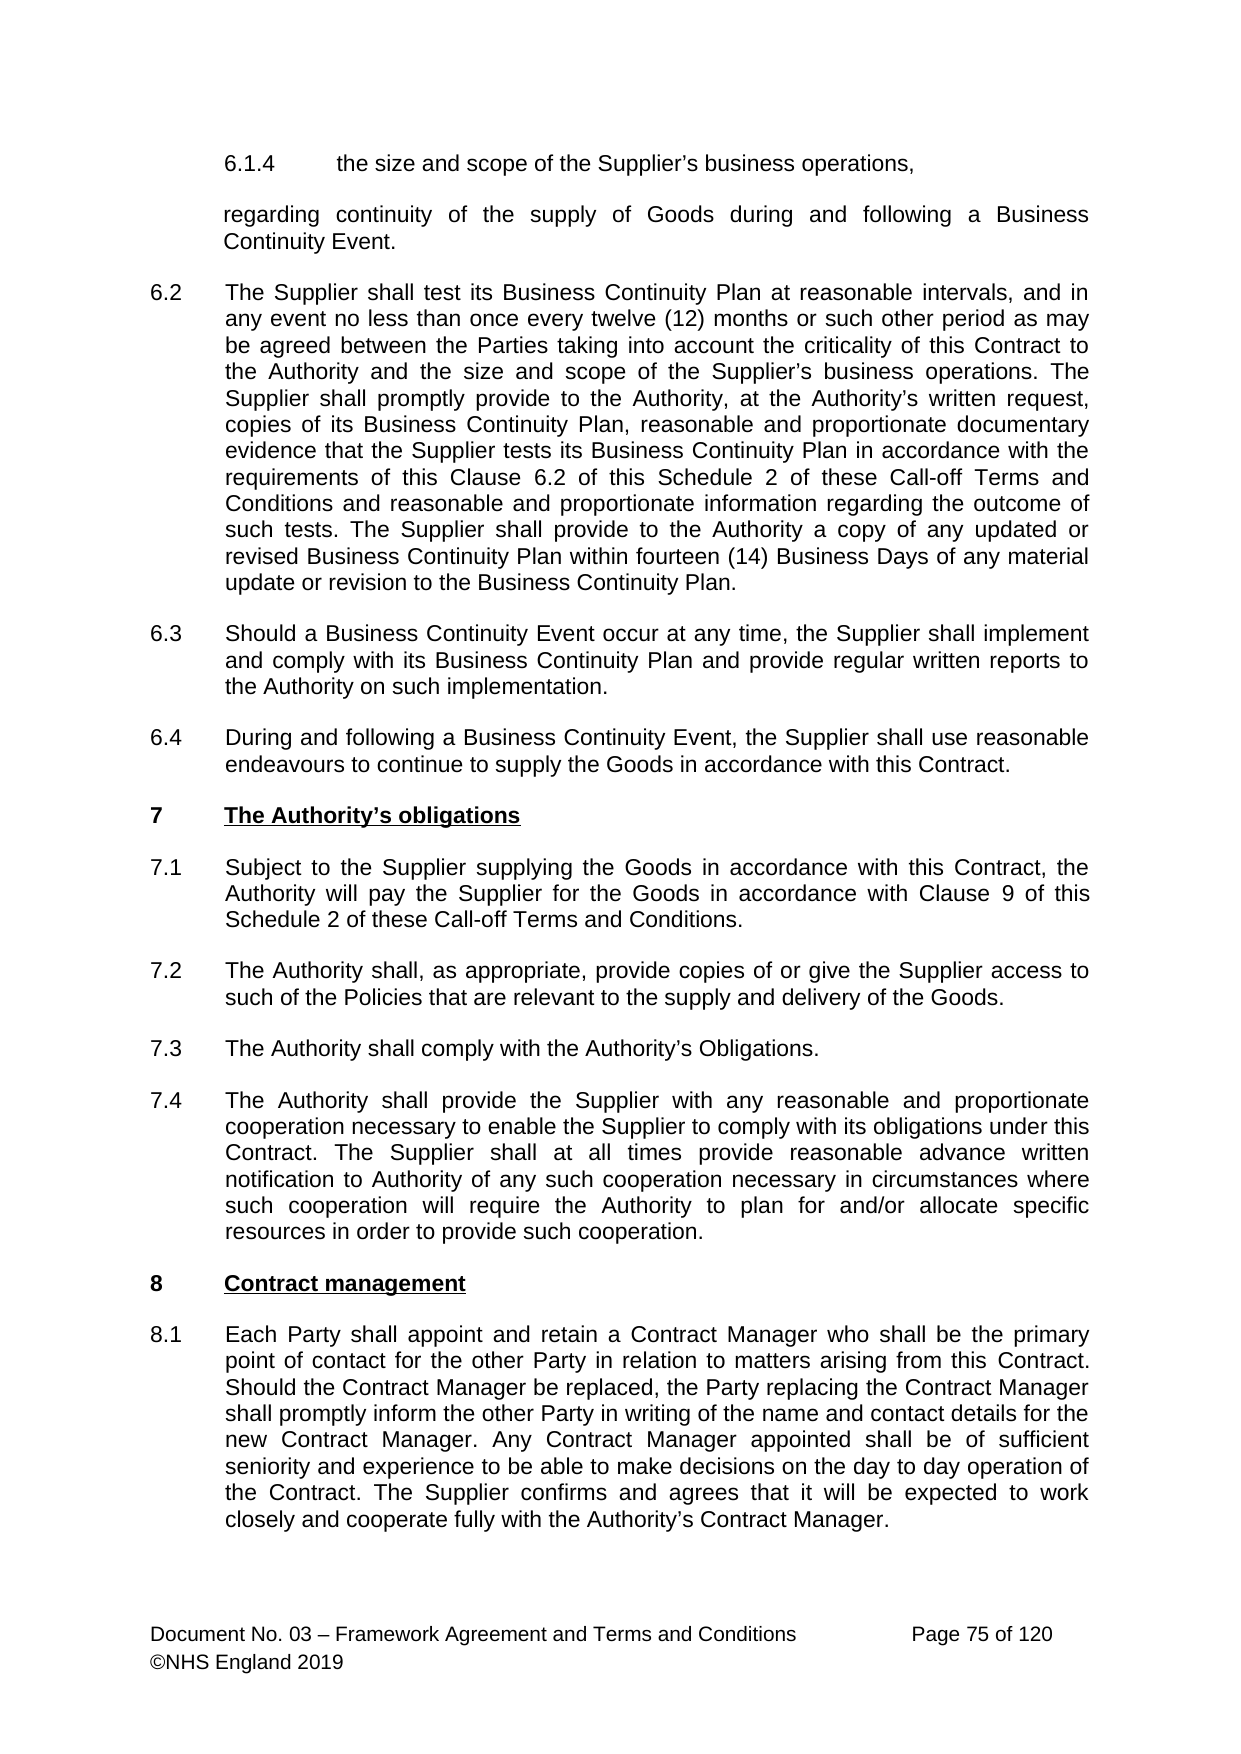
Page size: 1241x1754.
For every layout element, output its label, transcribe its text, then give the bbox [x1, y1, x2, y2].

subtitle The Authority shall provide the Supplier with any reasonable and proportionate cooperation necessary to enable the Supplier to comply with its obligations under this Contract. The Supplier shall at all times provide reasonable advance written notification to Authority of any such cooperation necessary in circumstances where such cooperation will require the Authority to plan for and/or allocate specific resources in order to provide such cooperation. [150, 1087, 1090, 1245]
subtitle Each Party shall appoint and retain a Contract Manager who shall be the primary point of contact for the other Party in relation to matters arising from this Contract. Should the Contract Manager be replaced, the Party replacing the Contract Manager shall promptly inform the other Party in writing of the name and contact details for the new Contract Manager. Any Contract Manager appointed shall be of sufficient seniority and experience to be able to make decisions on the day to day operation of the Contract. The Supplier confirms and agrees that it will be expected to work closely and cooperate fully with the Authority’s Contract Manager. [150, 1321, 1090, 1532]
subtitle The Authority’s obligations [150, 802, 1090, 828]
subtitle The Supplier shall test its Business Continuity Plan at reasonable intervals, and in any event no less than once every twelve (12) months or such other period as may be agreed between the Parties taking into account the criticality of this Contract to the Authority and the size and scope of the Supplier’s business operations. The Supplier shall promptly provide to the Authority, at the Authority’s written request, copies of its Business Continuity Plan, reasonable and proportionate documentary evidence that the Supplier tests its Business Continuity Plan in accordance with the requirements of this Clause 6.2 of this Schedule 2 of these Call-off Terms and Conditions and reasonable and proportionate information regarding the outcome of such tests. The Supplier shall provide to the Authority a copy of any updated or revised Business Continuity Plan within fourteen (14) Business Days of any material update or revision to the Business Continuity Plan. [150, 279, 1090, 595]
subtitle The Authority shall, as appropriate, provide copies of or give the Supplier access to such of the Policies that are relevant to the supply and delivery of the Goods. [150, 957, 1090, 1010]
subtitle Should a Business Continuity Event occur at any time, the Supplier shall implement and comply with its Business Continuity Plan and provide regular written reports to the Authority on such implementation. [150, 620, 1090, 699]
subtitle the size and scope of the Supplier’s business operations, [224, 150, 1090, 176]
subtitle Subject to the Supplier supplying the Goods in accordance with this Contract, the Authority will pay the Supplier for the Goods in accordance with Clause 9 of this Schedule 2 of these Call-off Terms and Conditions. [150, 853, 1090, 932]
subtitle Contract management [150, 1270, 1090, 1296]
subtitle During and following a Business Continuity Event, the Supplier shall use reasonable endeavours to continue to supply the Goods in accordance with this Contract. [150, 724, 1090, 777]
subtitle The Authority shall comply with the Authority’s Obligations. [150, 1035, 1090, 1062]
subtitle regarding continuity of the supply of Goods during and following a Business Continuity Event. [223, 201, 1090, 254]
